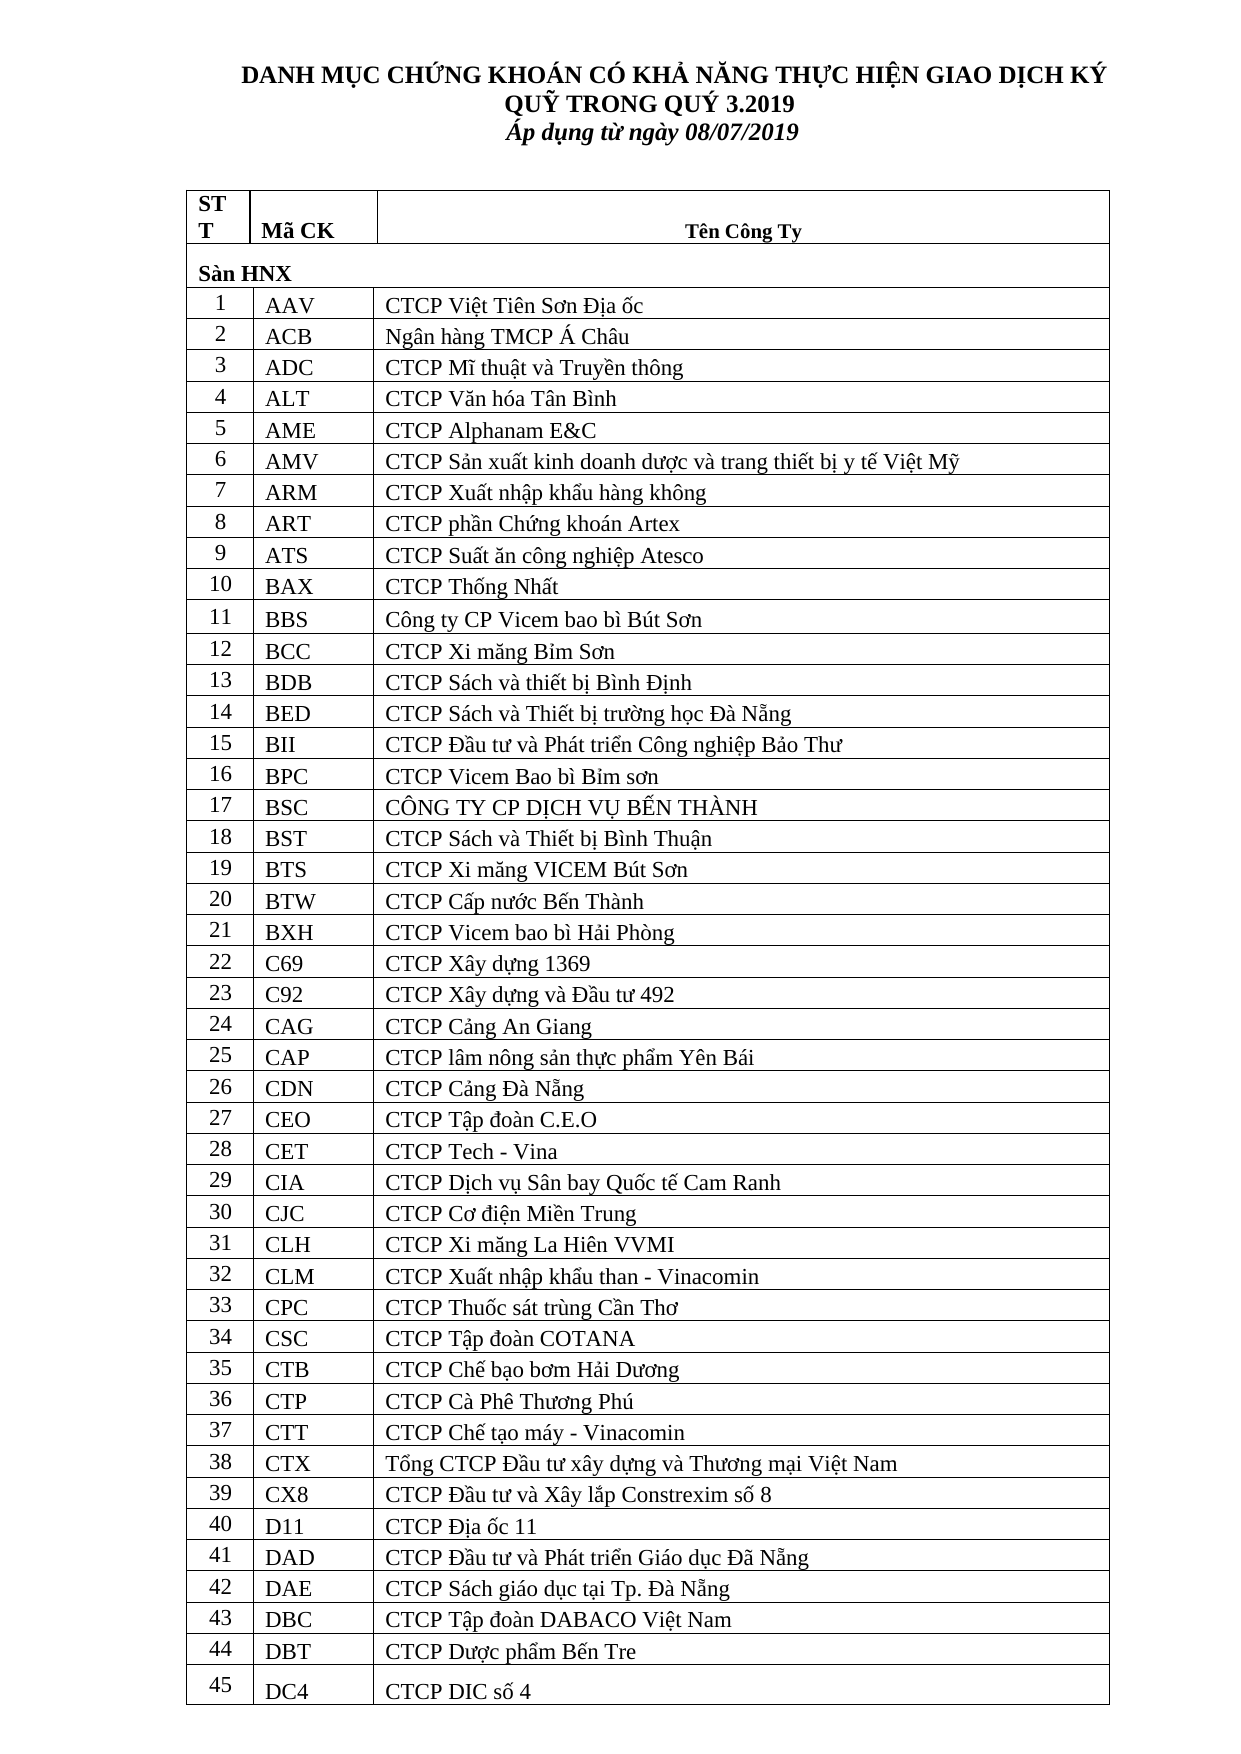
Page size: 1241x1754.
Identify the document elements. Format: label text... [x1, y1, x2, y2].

table_cell BCC [254, 634, 373, 664]
table_cell CAP [254, 1040, 373, 1070]
table_cell CTCP phần Chứng khoán Artex [374, 507, 1109, 537]
table_cell CTCP Dịch vụ Sân bay Quốc tế Cam Ranh [374, 1165, 1109, 1195]
table_cell 15 [187, 728, 253, 758]
table_cell CTCP Sách và Thiết bị trường học Đà Nẵng [374, 696, 1109, 727]
table_cell BDB [254, 665, 373, 695]
table_cell CTCP Vicem Bao bì Bỉm sơn [374, 759, 1109, 789]
table_cell CTCP Xi măng Bỉm Sơn [374, 634, 1109, 664]
table_cell 11 [187, 600, 253, 633]
table_cell [1110, 1039, 1132, 1070]
table_cell 33 [187, 1290, 253, 1320]
table_cell 4 [187, 382, 253, 412]
table_cell 44 [187, 1634, 253, 1664]
table_cell ARM [254, 475, 373, 506]
table_cell CTCP DIC số 4 [374, 1665, 1109, 1704]
table_cell 7 [187, 475, 253, 506]
table_cell 26 [187, 1071, 253, 1102]
table_cell CTCP Cảng An Giang [374, 1009, 1109, 1039]
table_cell BAX [254, 569, 373, 599]
table_header Mã CK [251, 191, 377, 243]
table_cell BXH [254, 915, 373, 945]
table_cell CTCP Xuất nhập khẩu than - Vinacomin [374, 1259, 1109, 1289]
table_cell CTCP Cảng Đà Nẵng [374, 1071, 1109, 1102]
table_cell 28 [187, 1134, 253, 1164]
table_cell CTCP Tập đoàn C.E.O [374, 1103, 1109, 1133]
text Áp dụng từ ngày 08/07/2019 [177, 117, 1122, 146]
table_cell 13 [187, 665, 253, 695]
table_cell CAG [254, 1009, 373, 1039]
table_cell 17 [187, 790, 253, 820]
table_cell D11 [254, 1509, 373, 1539]
table_cell ALT [254, 382, 373, 412]
table_cell 5 [187, 413, 253, 443]
table_cell AMV [254, 444, 373, 474]
table_cell CEO [254, 1103, 373, 1133]
table_cell CTCP Sản xuất kinh doanh dược và trang thiết bị y tế Việt Mỹ [374, 444, 1109, 474]
table_cell CLM [254, 1259, 373, 1289]
table_cell CTCP lâm nông sản thực phẩm Yên Bái [374, 1040, 1109, 1070]
table_cell 41 [187, 1540, 253, 1570]
table_cell CTCP Đầu tư và Phát triển Công nghiệp Bảo Thư [374, 728, 1109, 758]
table_header Tên Công Ty [378, 191, 1109, 243]
table_cell CSC [254, 1321, 373, 1352]
table_cell ART [254, 507, 373, 537]
table_cell BSC [254, 790, 373, 820]
table_cell 2 [187, 319, 253, 349]
table_cell 25 [187, 1040, 253, 1070]
table_cell 37 [187, 1415, 253, 1445]
table_cell BII [254, 728, 373, 758]
table_cell DAE [254, 1571, 373, 1602]
table_cell CTCP Xi măng La Hiên VVMI [374, 1228, 1109, 1258]
table_cell CTCP Tech - Vina [374, 1134, 1109, 1164]
table_cell 8 [187, 507, 253, 537]
table_cell 40 [187, 1509, 253, 1539]
table_cell CTCP Sách giáo dục tại Tp. Đà Nẵng [374, 1571, 1109, 1602]
table_cell CTCP Xuất nhập khẩu hàng không [374, 475, 1109, 506]
table_cell 3 [187, 350, 253, 381]
table_cell CTCP Chế bạo bơm Hải Dương [374, 1353, 1109, 1383]
table_cell 1 [187, 288, 253, 318]
table_cell CTCP Xây dựng và Đầu tư 492 [374, 978, 1109, 1008]
table_cell DC4 [254, 1665, 373, 1704]
table_cell [1110, 1570, 1132, 1602]
table_cell CTCP Dược phẩm Bến Tre [374, 1634, 1109, 1664]
table_cell BED [254, 696, 373, 727]
table_cell 14 [187, 696, 253, 727]
table_cell 16 [187, 759, 253, 789]
table_cell 9 [187, 538, 253, 568]
table_cell CTCP Vicem bao bì Hải Phòng [374, 915, 1109, 945]
table_cell 20 [187, 884, 253, 914]
table_cell 6 [187, 444, 253, 474]
table_cell CX8 [254, 1478, 373, 1508]
table_cell [1110, 1352, 1132, 1383]
table_cell 21 [187, 915, 253, 945]
table_cell Công ty CP Vicem bao bì Bút Sơn [374, 600, 1109, 633]
table_cell 35 [187, 1353, 253, 1383]
table_cell 12 [187, 634, 253, 664]
text DANH MỤC CHỨNG KHOÁN CÓ KHẢ NĂNG THỰC HIỆN GIAO DỊCH KÝ QUỸ TRONG QUÝ 3.2019 [177, 60, 1122, 117]
table_cell 10 [187, 569, 253, 599]
table_cell 34 [187, 1321, 253, 1352]
table_cell CTCP Đầu tư và Phát triển Giáo dục Đã Nẵng [374, 1540, 1109, 1570]
table_cell AAV [254, 288, 373, 318]
table_cell CTCP Mĩ thuật và Truyền thông [374, 350, 1109, 381]
table_cell CTCP Sách và Thiết bị Bình Thuận [374, 821, 1109, 852]
table_cell DBC [254, 1603, 373, 1633]
table_cell CTCP Xi măng VICEM Bút Sơn [374, 853, 1109, 883]
table_cell [1110, 1195, 1132, 1227]
table_cell 19 [187, 853, 253, 883]
table_cell CTCP Văn hóa Tân Bình [374, 382, 1109, 412]
table_cell C92 [254, 978, 373, 1008]
table_cell CTCP Thống Nhất [374, 569, 1109, 599]
table_cell CTCP Xây dựng 1369 [374, 946, 1109, 977]
table_cell 18 [187, 821, 253, 852]
table_cell CET [254, 1134, 373, 1164]
table_cell 23 [187, 978, 253, 1008]
table_cell [1110, 1008, 1132, 1039]
table_cell Sàn HNX [187, 244, 1109, 287]
table_cell 45 [187, 1665, 253, 1704]
table_cell BPC [254, 759, 373, 789]
table_cell BTS [254, 853, 373, 883]
table_cell Tổng CTCP Đầu tư xây dựng và Thương mại Việt Nam [374, 1446, 1109, 1477]
table_cell CTP [254, 1384, 373, 1414]
table_cell CTCP Suất ăn công nghiệp Atesco [374, 538, 1109, 568]
table_cell CTT [254, 1415, 373, 1445]
table_cell 32 [187, 1259, 253, 1289]
table_cell CTCP Alphanam E&C [374, 413, 1109, 443]
table_cell CÔNG TY CP DỊCH VỤ BẾN THÀNH [374, 790, 1109, 820]
table_cell BST [254, 821, 373, 852]
table_cell ADC [254, 350, 373, 381]
table_cell 39 [187, 1478, 253, 1508]
table_cell DBT [254, 1634, 373, 1664]
table_cell CTCP Tập đoàn COTANA [374, 1321, 1109, 1352]
table_cell 38 [187, 1446, 253, 1477]
table_cell AME [254, 413, 373, 443]
table_cell CTCP Cấp nước Bến Thành [374, 884, 1109, 914]
table_cell CTB [254, 1353, 373, 1383]
table_cell BBS [254, 600, 373, 633]
table_cell ACB [254, 319, 373, 349]
table_cell 22 [187, 946, 253, 977]
table_cell 43 [187, 1603, 253, 1633]
table_header STT [187, 191, 249, 243]
table_cell DAD [254, 1540, 373, 1570]
table_cell CPC [254, 1290, 373, 1320]
table_cell [1110, 599, 1132, 633]
table_cell CTCP Sách và thiết bị Bình Định [374, 665, 1109, 695]
table_cell CTCP Đầu tư và Xây lắp Constrexim số 8 [374, 1478, 1109, 1508]
table_cell 30 [187, 1196, 253, 1227]
table_cell 27 [187, 1103, 253, 1133]
table_cell CTCP Chế tạo máy - Vinacomin [374, 1415, 1109, 1445]
table_cell CJC [254, 1196, 373, 1227]
table_cell 29 [187, 1165, 253, 1195]
table_cell CDN [254, 1071, 373, 1102]
table_cell CTCP Địa ốc 11 [374, 1509, 1109, 1539]
table_cell CTCP Cơ điện Miền Trung [374, 1196, 1109, 1227]
table_cell CTCP Tập đoàn DABACO Việt Nam [374, 1603, 1109, 1633]
table_cell CTCP Cà Phê Thương Phú [374, 1384, 1109, 1414]
table_cell 31 [187, 1228, 253, 1258]
table_cell CTX [254, 1446, 373, 1477]
table_cell ATS [254, 538, 373, 568]
table_cell 36 [187, 1384, 253, 1414]
table_cell CIA [254, 1165, 373, 1195]
table_cell BTW [254, 884, 373, 914]
table_cell CTCP Việt Tiên Sơn Địa ốc [374, 288, 1109, 318]
table_cell CLH [254, 1228, 373, 1258]
table_cell 24 [187, 1009, 253, 1039]
table_cell 42 [187, 1571, 253, 1602]
table_cell C69 [254, 946, 373, 977]
table_cell CTCP Thuốc sát trùng Cần Thơ [374, 1290, 1109, 1320]
table_cell Ngân hàng TMCP Á Châu [374, 319, 1109, 349]
